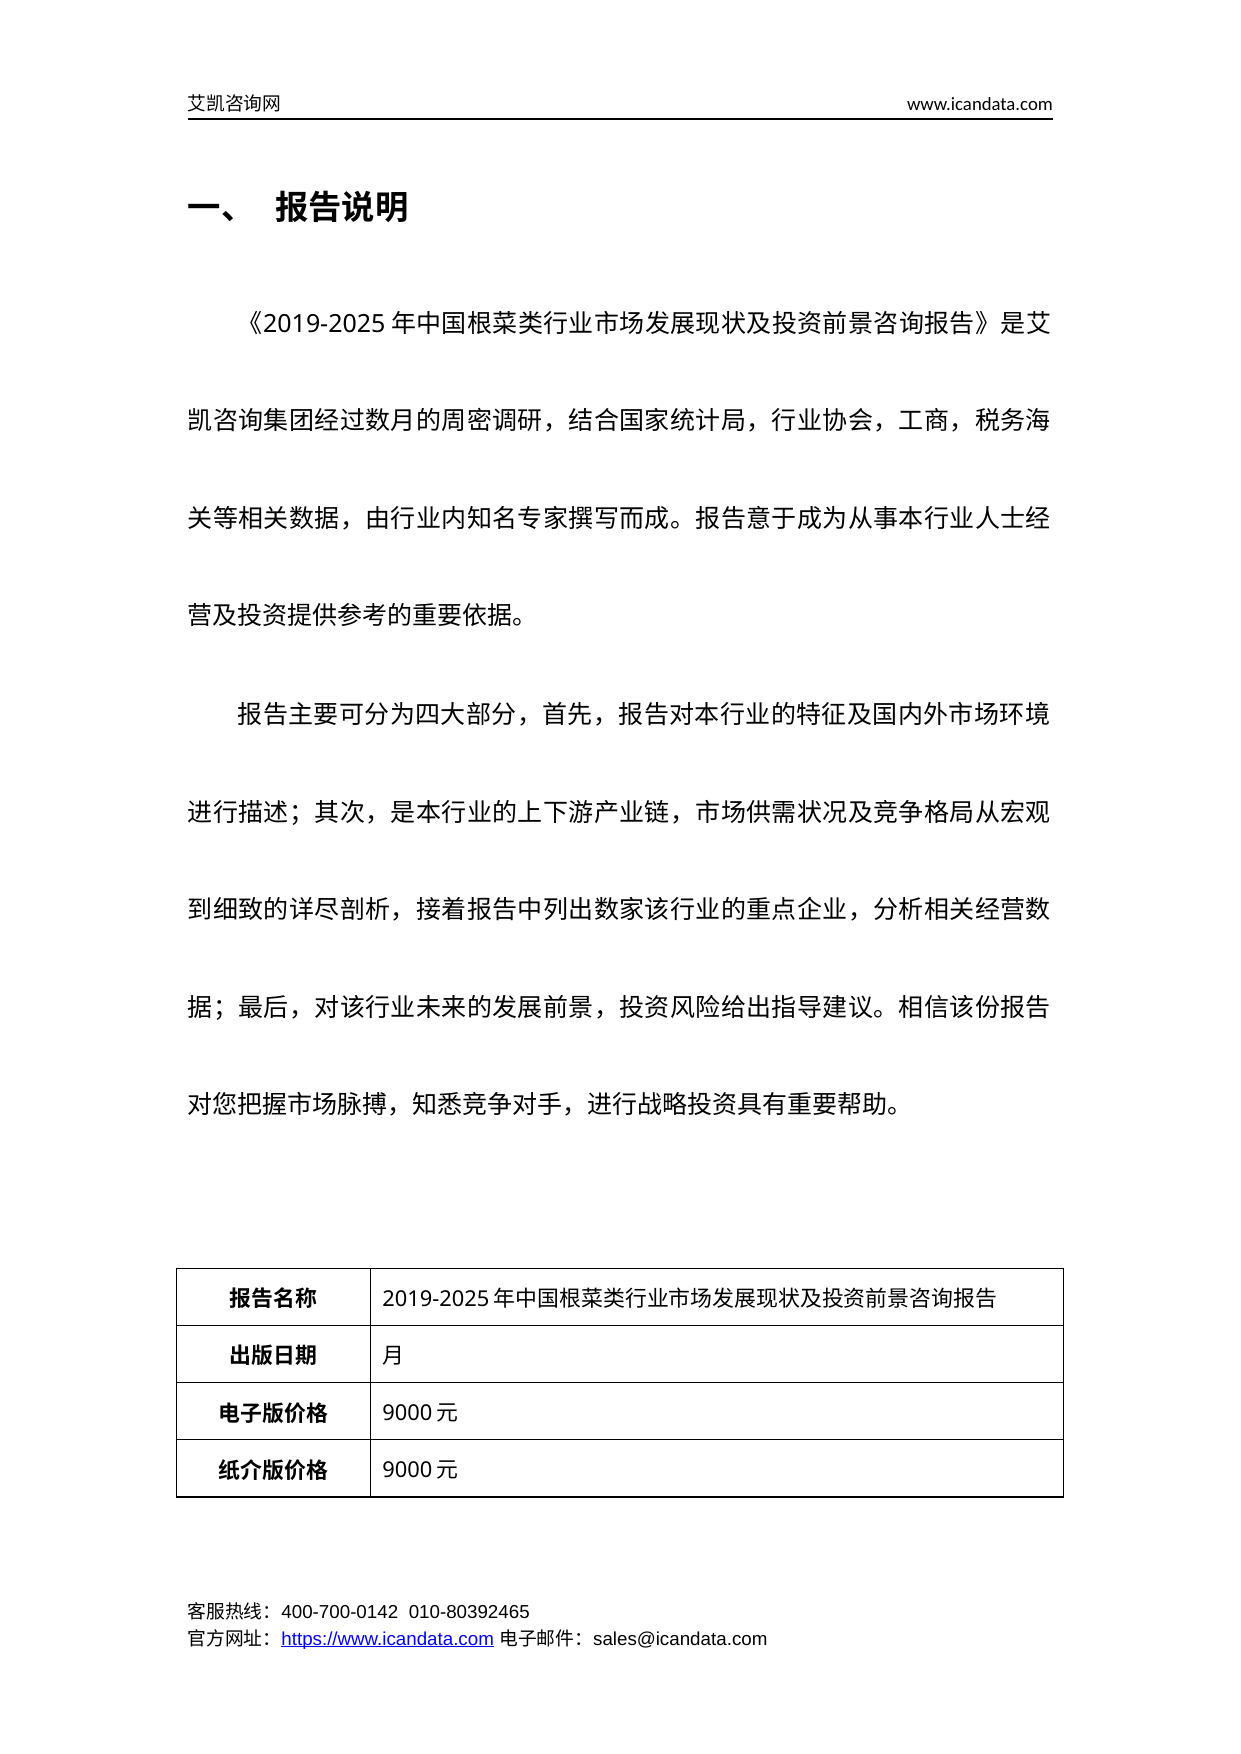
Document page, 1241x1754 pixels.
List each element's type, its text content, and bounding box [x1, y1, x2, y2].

table_cell 9000元 [371, 1440, 1063, 1496]
subtitle 报告说明 [187, 172, 1053, 237]
table_cell 电子版价格 [177, 1383, 370, 1439]
table_header 报告名称 [177, 1269, 370, 1325]
text 报告主要可分为四大部分，首先，报告对本行业的特征及国内外市场环境进行描述；其次，是本行业的上下游产业链，市场供需状况及竞争格局从宏观到细致的详尽剖析，接着报告中列出数家该行业的重点企业，分析相关经营数据；最后，对该行业未来的发展前景，投资风险给出指导建议。相信该份报告对您把握市场脉搏，知悉竞争对手，进行战略投资具有重要帮助。 [187, 681, 1053, 1136]
table_header 2019-2025年中国根菜类行业市场发展现状及投资前景咨询报告 [371, 1269, 1063, 1325]
table_cell 出版日期 [177, 1326, 370, 1382]
table_cell 月 [371, 1326, 1063, 1382]
text 《2019-2025年中国根菜类行业市场发展现状及投资前景咨询报告》是艾凯咨询集团经过数月的周密调研，结合国家统计局，行业协会，工商，税务海关等相关数据，由行业内知名专家撰写而成。报告意于成为从事本行业人士经营及投资提供参考的重要依据。 [187, 289, 1053, 646]
table_cell 纸介版价格 [177, 1440, 370, 1496]
table_cell 9000元 [371, 1383, 1063, 1439]
